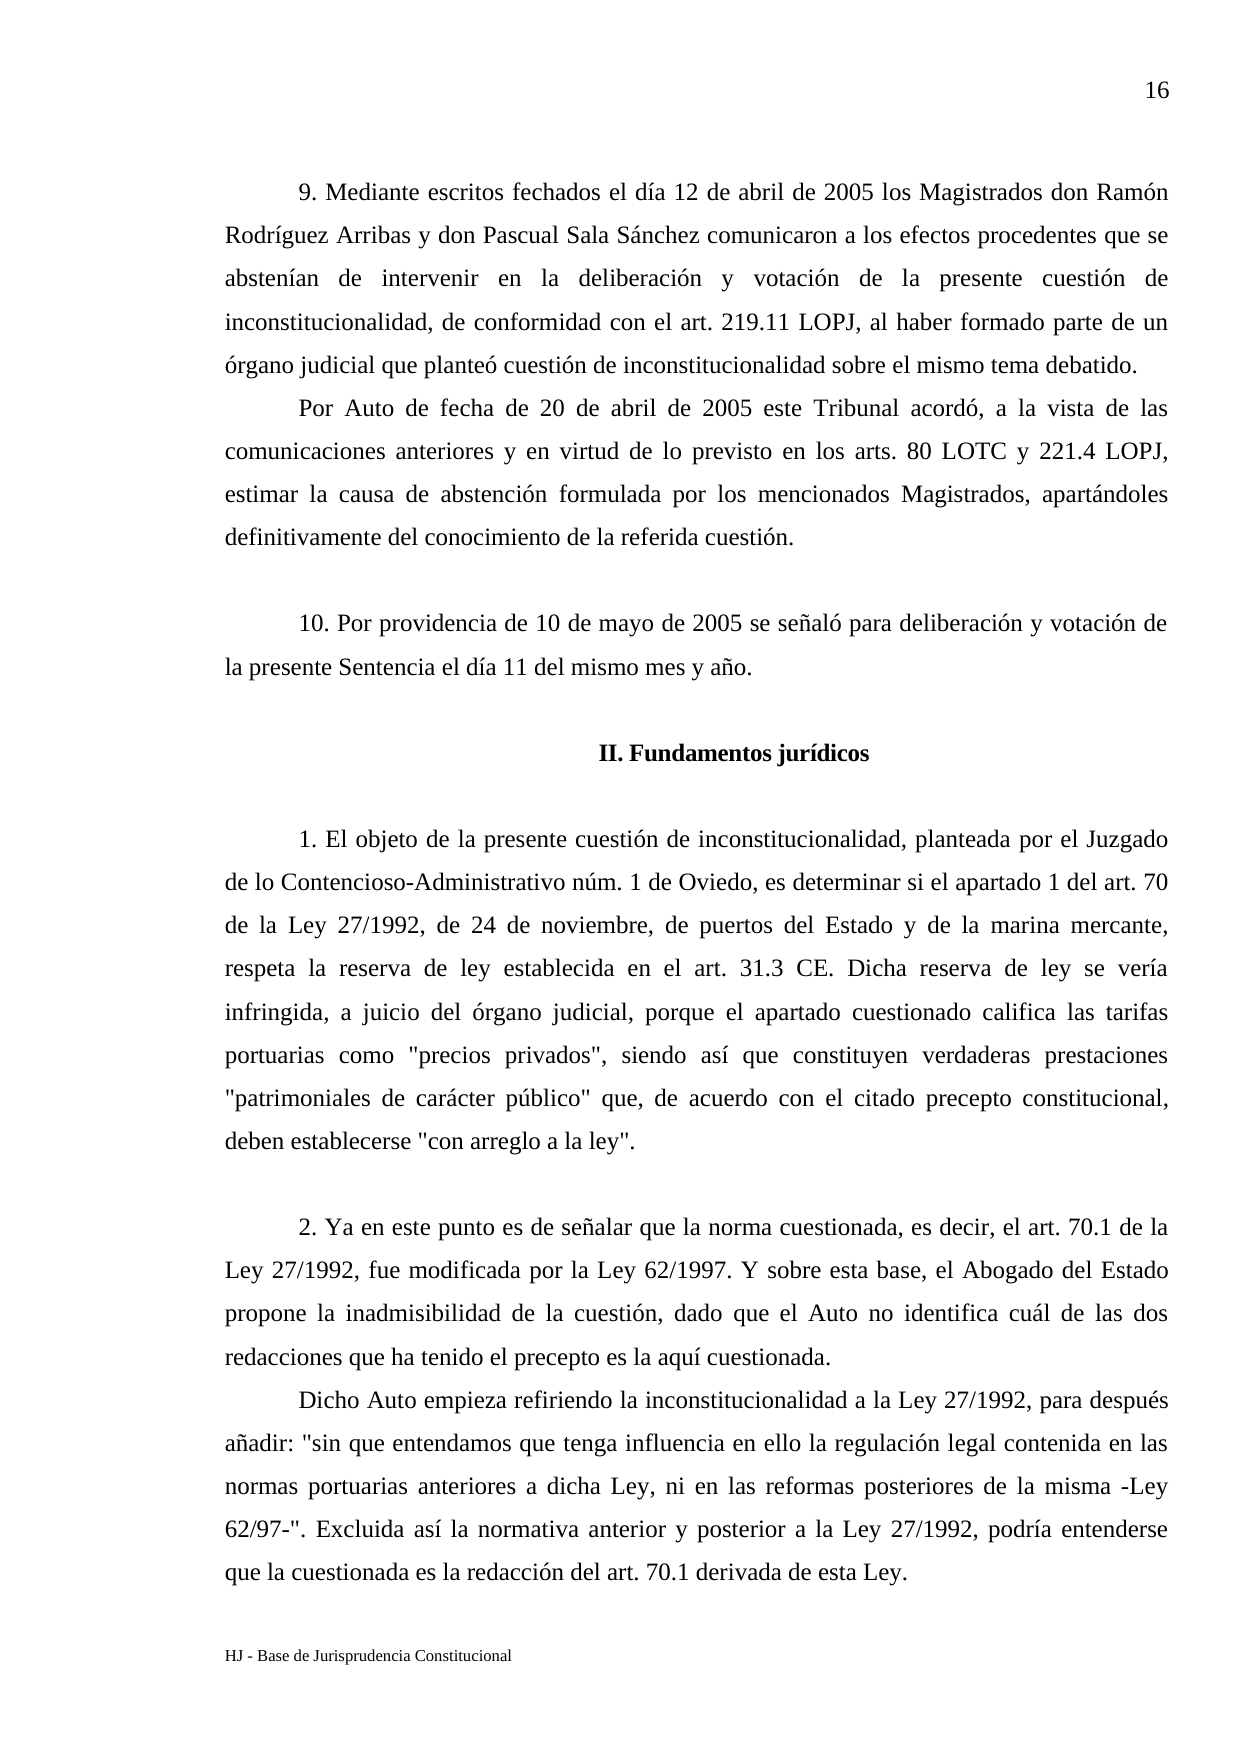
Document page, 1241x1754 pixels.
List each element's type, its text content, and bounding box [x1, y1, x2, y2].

text Dicho Auto empieza refiriendo la inconstitucionalidad a la Ley 27/1992, para después añadir: "sin que entendamos que tenga influencia en ello la regulación legal contenida en las normas portuarias anteriores a dicha Ley, ni en las reformas posteriores de la misma -Ley 62/97-". Excluida así la normativa anterior y posterior a la Ley 27/1992, podría entenderse que la cuestionada es la redacción del art. 70.1 derivada de esta Ley. [224, 1385, 1169, 1586]
text 10. Por providencia de 10 de mayo de 2005 se señaló para deliberación y votación de la presente Sentencia el día 11 del mismo mes y año. [224, 608, 1169, 680]
text 9. Mediante escritos fechados el día 12 de abril de 2005 los Magistrados don Ramón Rodríguez Arribas y don Pascual Sala Sánchez comunicaron a los efectos procedentes que se abstenían de intervenir en la deliberación y votación de la presente cuestión de inconstitucionalidad, de conformidad con el art. 219.11 LOPJ, al haber formado parte de un órgano judicial que planteó cuestión de inconstitucionalidad sobre el mismo tema debatido. [224, 177, 1169, 378]
text Por Auto de fecha de 20 de abril de 2005 este Tribunal acordó, a la vista de las comunicaciones anteriores y en virtud de lo previsto en los arts. 80 LOTC y 221.4 LOPJ, estimar la causa de abstención formulada por los mencionados Magistrados, apartándoles definitivamente del conocimiento de la referida cuestión. [224, 393, 1169, 551]
text 1. El objeto de la presente cuestión de inconstitucionalidad, planteada por el Juzgado de lo Contencioso-Administrativo núm. 1 de Oviedo, es determinar si el apartado 1 del art. 70 de la Ley 27/1992, de 24 de noviembre, de puertos del Estado y de la marina mercante, respeta la reserva de ley establecida en el art. 31.3 CE. Dicha reserva de ley se vería infringida, a juicio del órgano judicial, porque el apartado cuestionado califica las tarifas portuarias como "precios privados", siendo así que constituyen verdaderas prestaciones "patrimoniales de carácter público" que, de acuerdo con el citado precepto constitucional, deben establecerse "con arreglo a la ley". [224, 824, 1169, 1155]
subtitle II. Fundamentos jurídicos [224, 738, 1169, 767]
text 2. Ya en este punto es de señalar que la norma cuestionada, es decir, el art. 70.1 de la Ley 27/1992, fue modificada por la Ley 62/1997. Y sobre esta base, el Abogado del Estado propone la inadmisibilidad de la cuestión, dado que el Auto no identifica cuál de las dos redacciones que ha tenido el precepto es la aquí cuestionada. [224, 1212, 1169, 1370]
